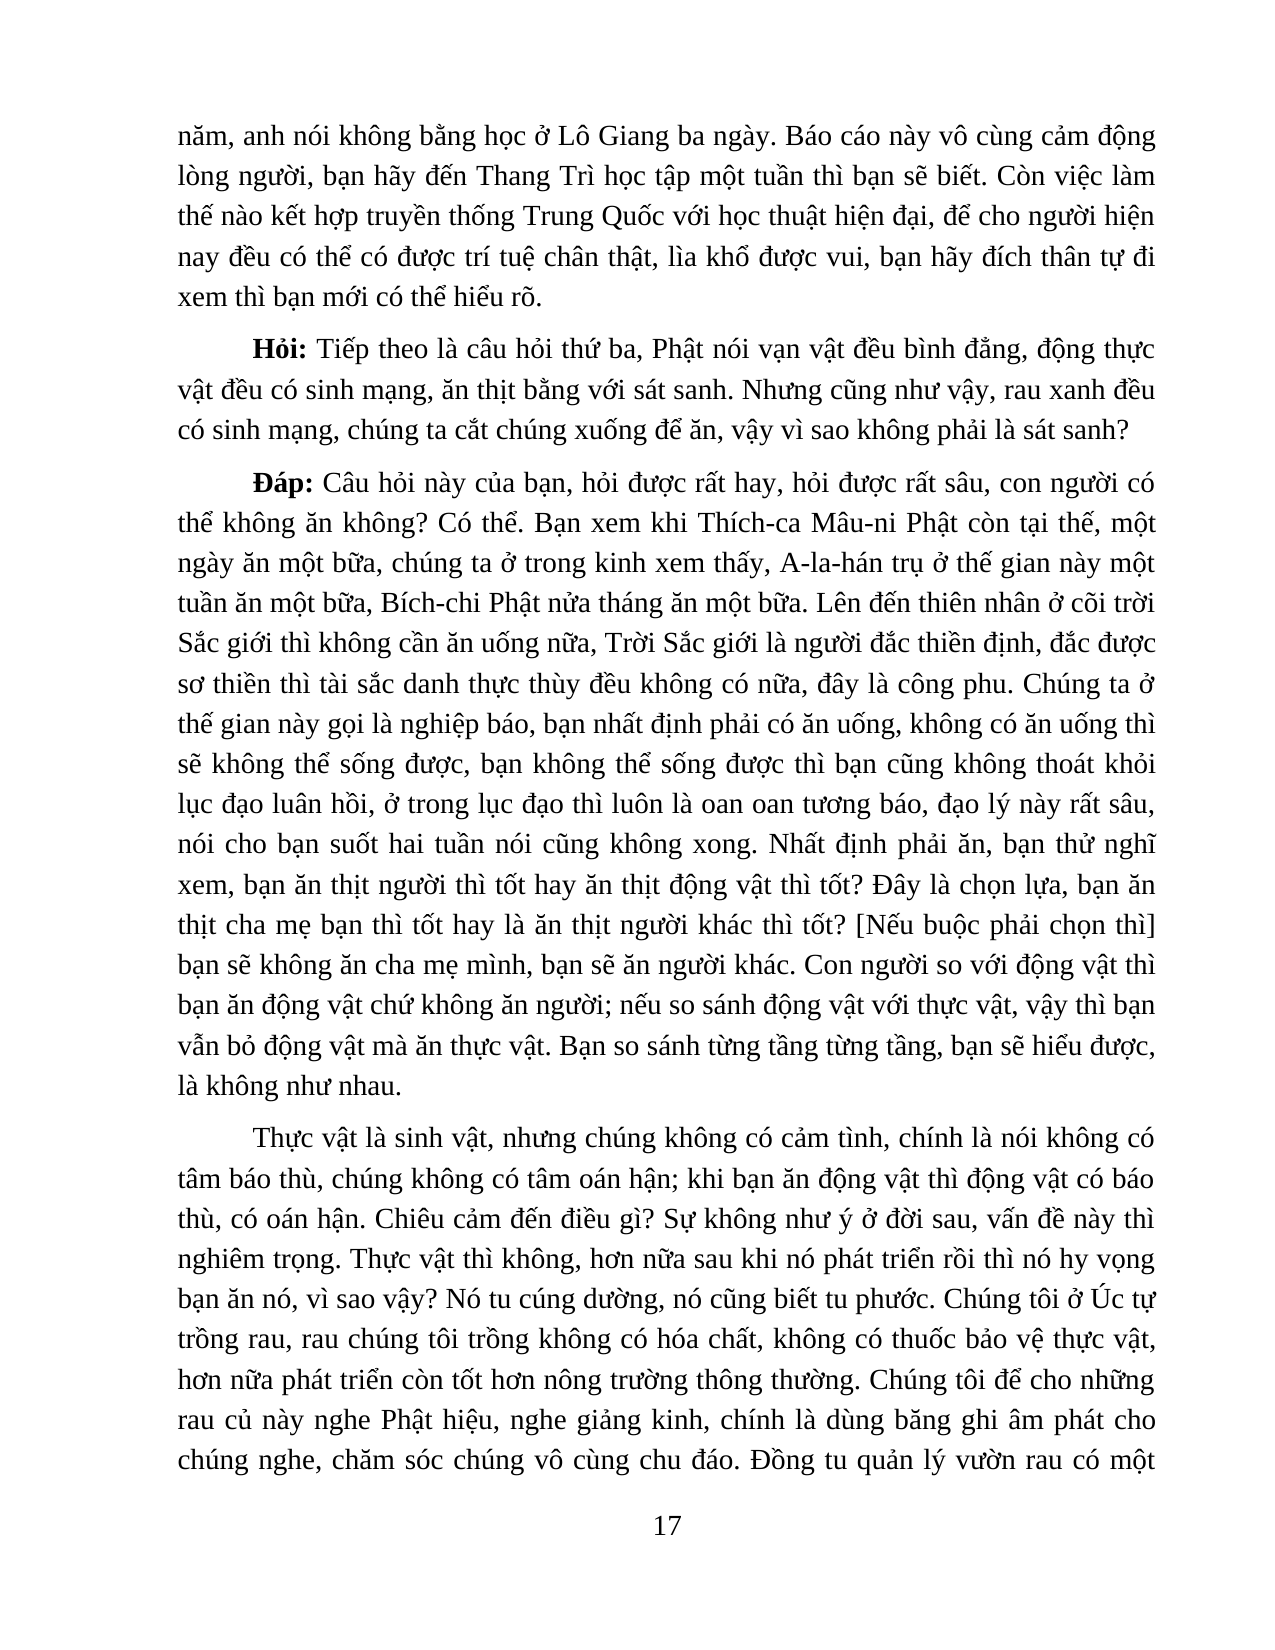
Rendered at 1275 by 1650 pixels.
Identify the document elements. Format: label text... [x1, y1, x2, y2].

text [177, 1121, 1157, 1476]
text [177, 118, 1157, 312]
text Đáp: Câu hỏi này của bạn, hỏi được rất hay, hỏi được rất sâu, con người có thể không ăn không? Có thể. Bạn xem khi Thích-ca Mâu-ni Phật còn tại thế, một ngày ăn một bữa, chúng ta ở trong kinh xem thấy, A-la-hán trụ ở thế gian này một tuần ăn một bữa, Bích-chi Phật nửa tháng ăn một bữa. Lên đến thiên nhân ở cõi trời Sắc giới thì không cần ăn uống nữa, Trời Sắc giới là người đắc thiền định, đắc được sơ thiền thì tài sắc danh thực thùy đều không có nữa, đây là công phu. Chúng ta ở thế gian này gọi là nghiệp báo, bạn nhất định phải có ăn uống, không có ăn uống thì sẽ không thể sống được, bạn không thể sống được thì bạn cũng không thoát khỏi lục đạo luân hồi, ở trong lục đạo thì luôn là oan oan tương báo, đạo lý này rất sâu, nói cho bạn suốt hai tuần nói cũng không xong. Nhất định phải ăn, bạn thử nghĩ xem, bạn ăn thịt người thì tốt hay ăn thịt động vật thì tốt? Đây là chọn lựa, bạn ăn thịt cha mẹ bạn thì tốt hay là ăn thịt người khác thì tốt? [Nếu buộc phải chọn thì] bạn sẽ không ăn cha mẹ mình, bạn sẽ ăn người khác. Con người so với động vật thì bạn ăn động vật chứ không ăn người; nếu so sánh động vật với thực vật, vậy thì bạn vẫn bỏ động vật mà ăn thực vật. Bạn so sánh từng tầng từng tầng, bạn sẽ hiểu được, là không như nhau. [177, 465, 1157, 1101]
text Hỏi: Tiếp theo là câu hỏi thứ ba, Phật nói vạn vật đều bình đẳng, động thực vật đều có sinh mạng, ăn thịt bằng với sát sanh. Nhưng cũng như vậy, rau xanh đều có sinh mạng, chúng ta cắt chúng xuống để ăn, vậy vì sao không phải là sát sanh? [177, 332, 1157, 446]
